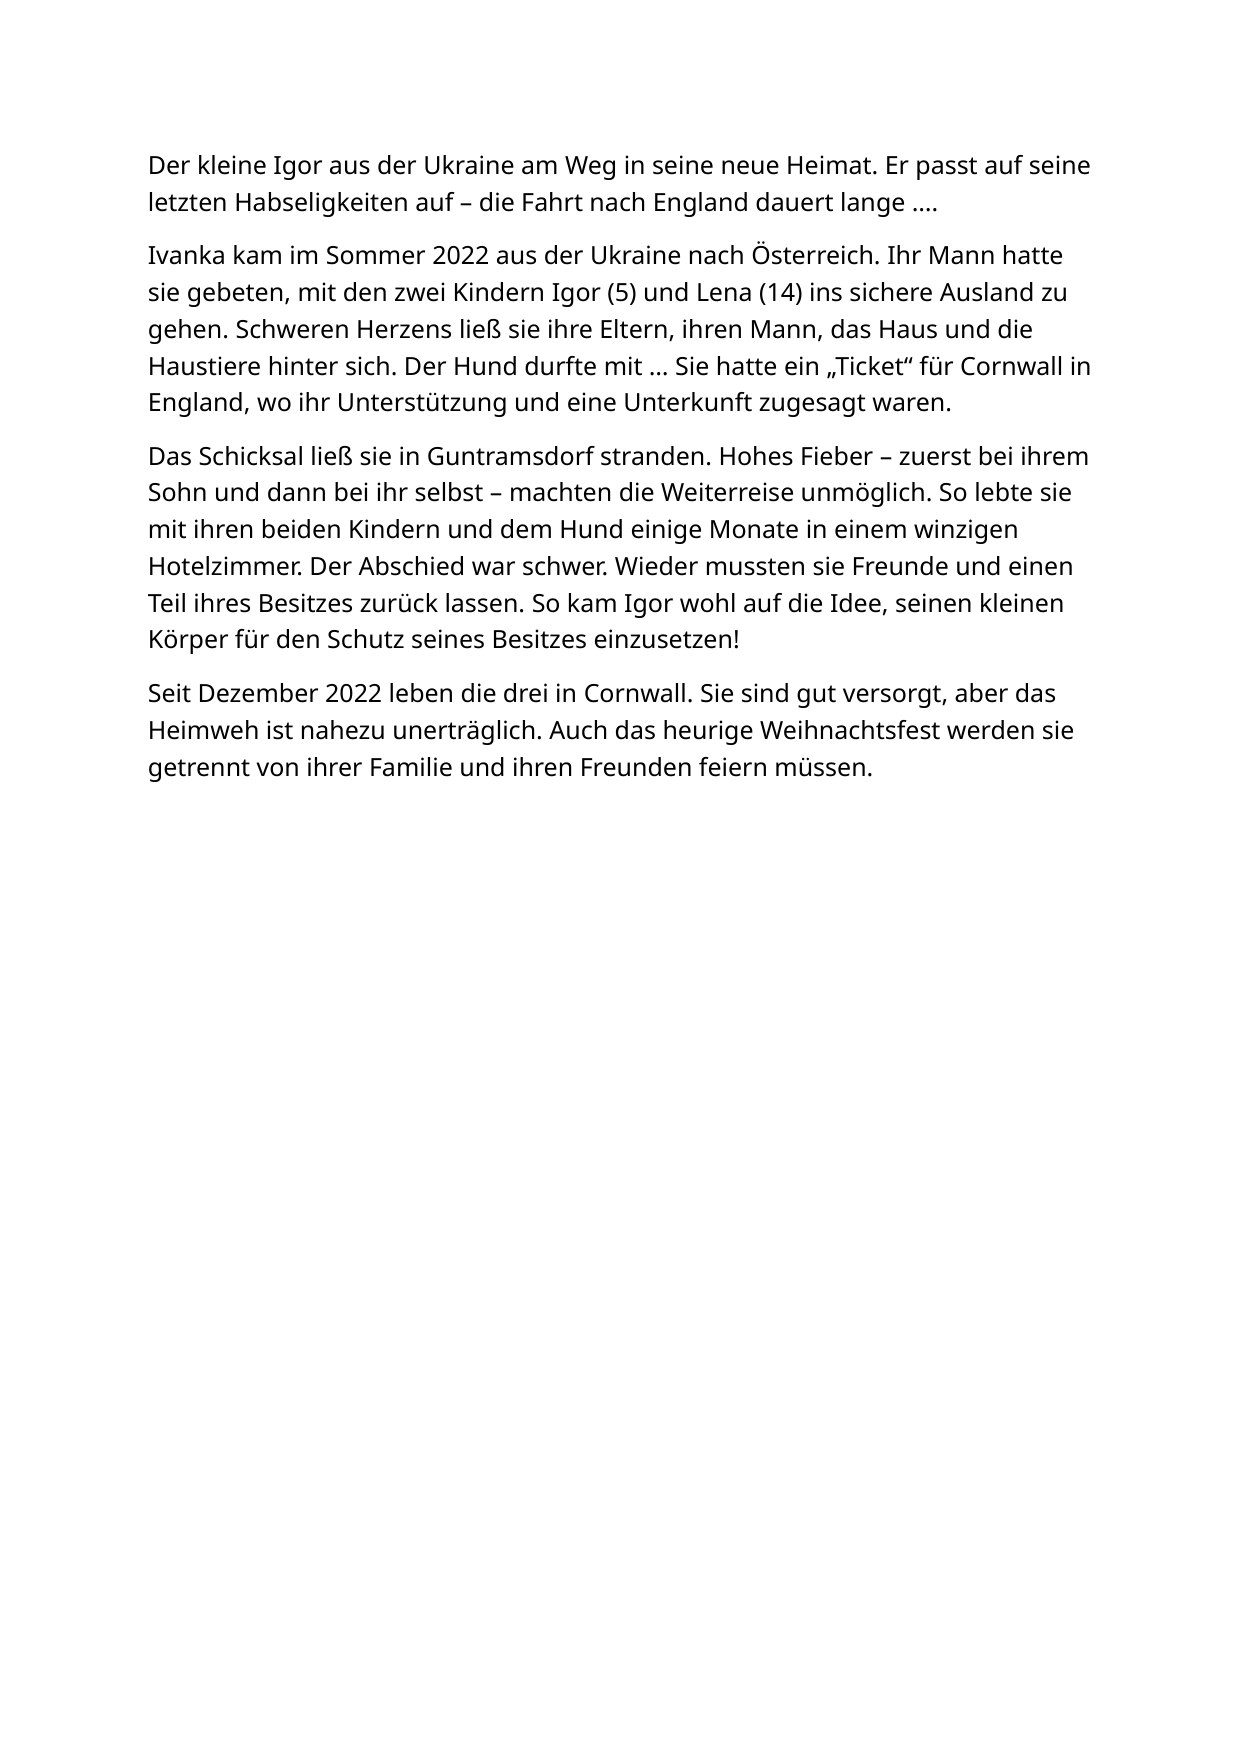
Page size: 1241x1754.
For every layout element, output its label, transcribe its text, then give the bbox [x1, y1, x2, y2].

text Das Schicksal ließ sie in Guntramsdorf stranden. Hohes Fieber – zuerst bei ihrem Sohn und dann bei ihr selbst – machten die Weiterreise unmöglich. So lebte sie mit ihren beiden Kindern und dem Hund einige Monate in einem winzigen Hotelzimmer. Der Abschied war schwer. Wieder mussten sie Freunde und einen Teil ihres Besitzes zurück lassen. So kam Igor wohl auf die Idee, seinen kleinen Körper für den Schutz seines Besitzes einzusetzen! [148, 438, 1093, 656]
text Der kleine Igor aus der Ukraine am Weg in seine neue Heimat. Er passt auf seine letzten Habseligkeiten auf – die Fahrt nach England dauert lange …. [148, 148, 1093, 218]
text Ivanka kam im Sommer 2022 aus der Ukraine nach Österreich. Ihr Mann hatte sie gebeten, mit den zwei Kindern Igor (5) und Lena (14) ins sichere Ausland zu gehen. Schweren Herzens ließ sie ihre Eltern, ihren Mann, das Haus und die Haustiere hinter sich. Der Hund durfte mit … Sie hatte ein „Ticket“ für Cornwall in England, wo ihr Unterstützung und eine Unterkunft zugesagt waren. [148, 238, 1093, 419]
text Seit Dezember 2022 leben die drei in Cornwall. Sie sind gut versorgt, aber das Heimweh ist nahezu unerträglich. Auch das heurige Weihnachtsfest werden sie getrennt von ihrer Familie und ihren Freunden feiern müssen. [148, 676, 1093, 783]
